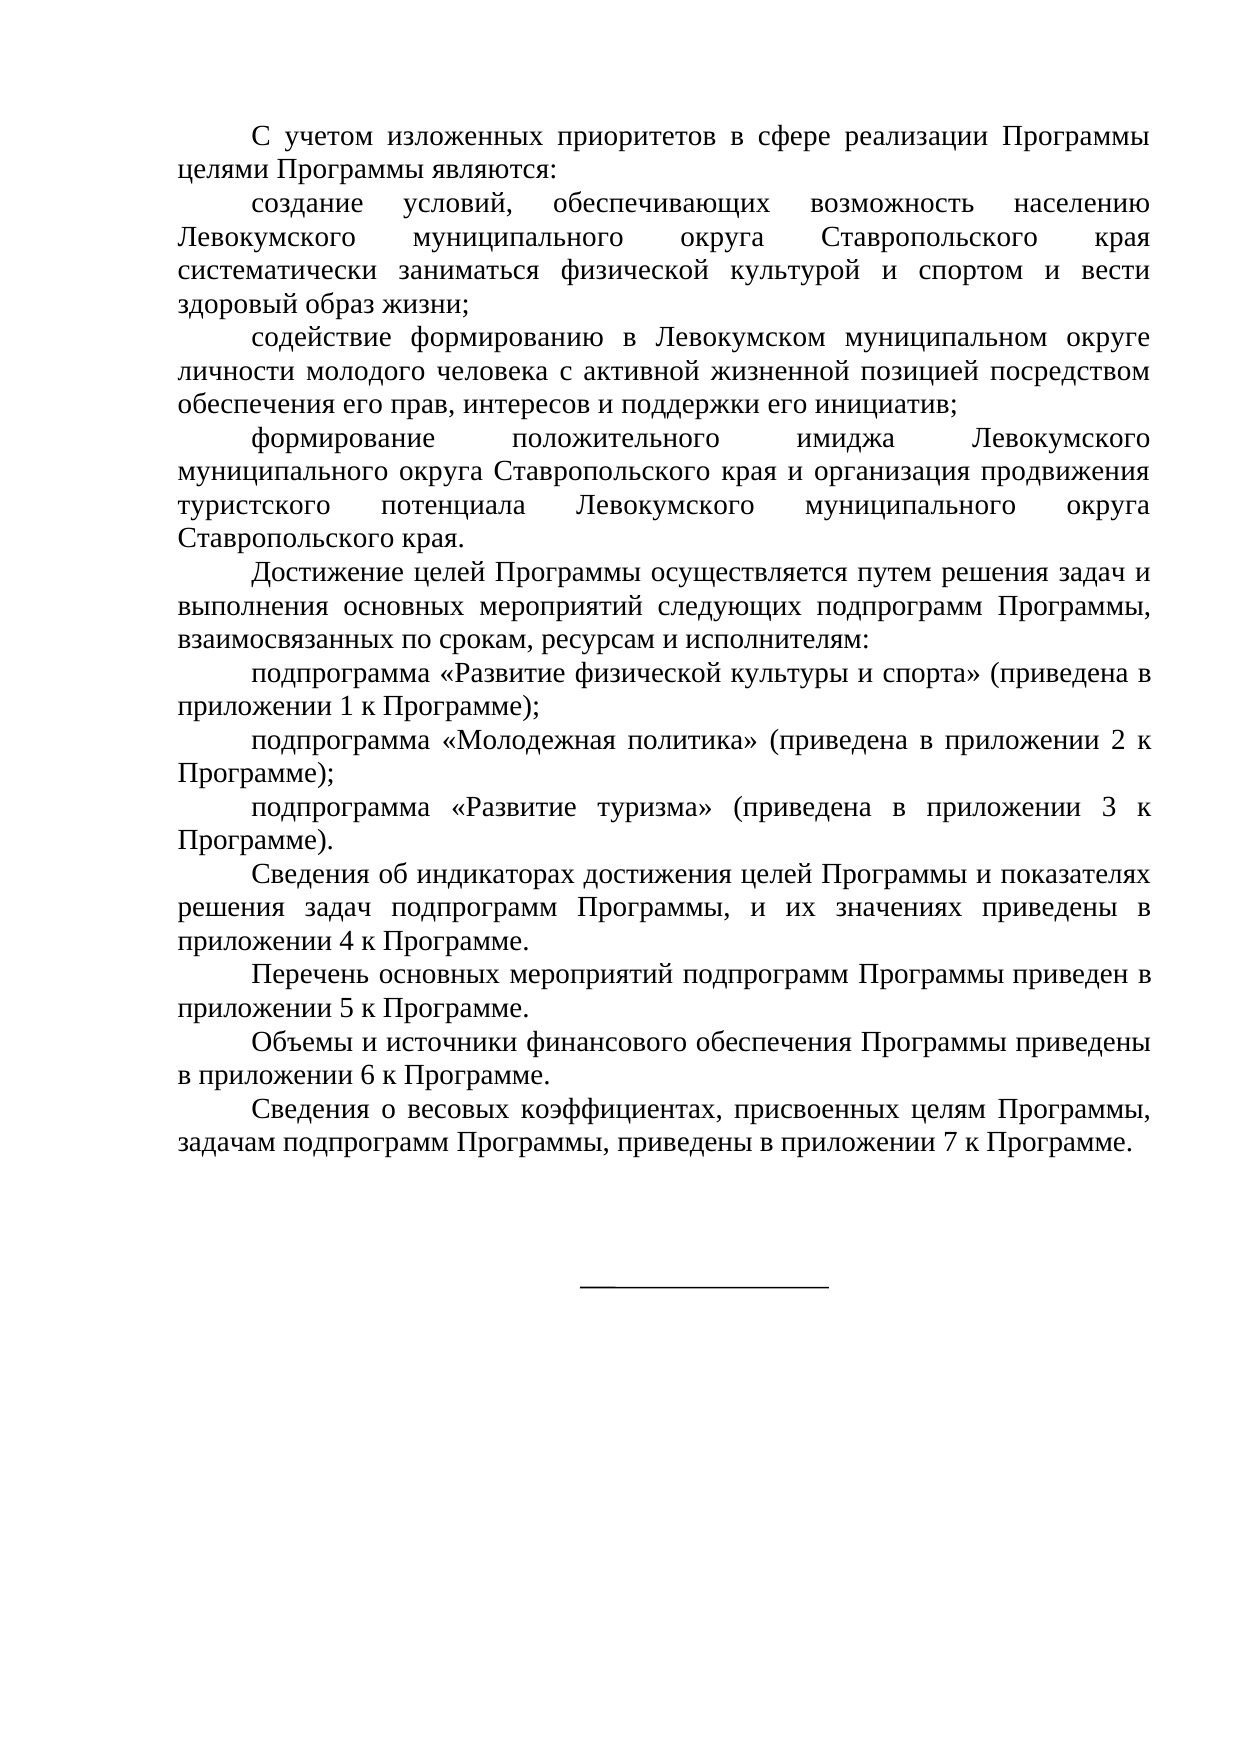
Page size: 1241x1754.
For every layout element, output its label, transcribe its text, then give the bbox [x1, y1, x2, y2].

text содействие формированию в Левокумском муниципальном округе личности молодого человека с активной жизненной позицией посредством обеспечения его прав, интересов и поддержки его инициатив; [177, 319, 1152, 420]
text Сведения об индикаторах достижения целей Программы и показателях решения задач подпрограмм Программы, и их значениях приведены в приложении 4 к Программе. [177, 856, 1152, 957]
text Объемы и источники финансового обеспечения Программы приведены в приложении 6 к Программе. [177, 1024, 1152, 1091]
text подпрограмма «Развитие физической культуры и спорта» (приведена в приложении 1 к Программе); [177, 655, 1152, 722]
text Сведения о весовых коэффициентах, присвоенных целям Программы, задачам подпрограмм Программы, приведены в приложении 7 к Программе. [177, 1091, 1152, 1158]
text Перечень основных мероприятий подпрограмм Программы приведен в приложении 5 к Программе. [177, 957, 1152, 1024]
text подпрограмма «Молодежная политика» (приведена в приложении 2 к Программе); [177, 722, 1152, 789]
text С учетом изложенных приоритетов в сфере реализации Программы целями Программы являются: [177, 118, 1152, 185]
text подпрограмма «Развитие туризма» (приведена в приложении 3 к Программе). [177, 789, 1152, 856]
text создание условий, обеспечивающих возможность населению Левокумского муниципального округа Ставропольского края систематически заниматься физической культурой и спортом и вести здоровый образ жизни; [177, 185, 1152, 319]
text формирование положительного имиджа Левокумского муниципального округа Ставропольского края и организация продвижения туристского потенциала Левокумского муниципального округа Ставропольского края. [177, 420, 1152, 554]
text Достижение целей Программы осуществляется путем решения задач и выполнения основных мероприятий следующих подпрограмм Программы, взаимосвязанных по срокам, ресурсам и исполнителям: [177, 554, 1152, 655]
